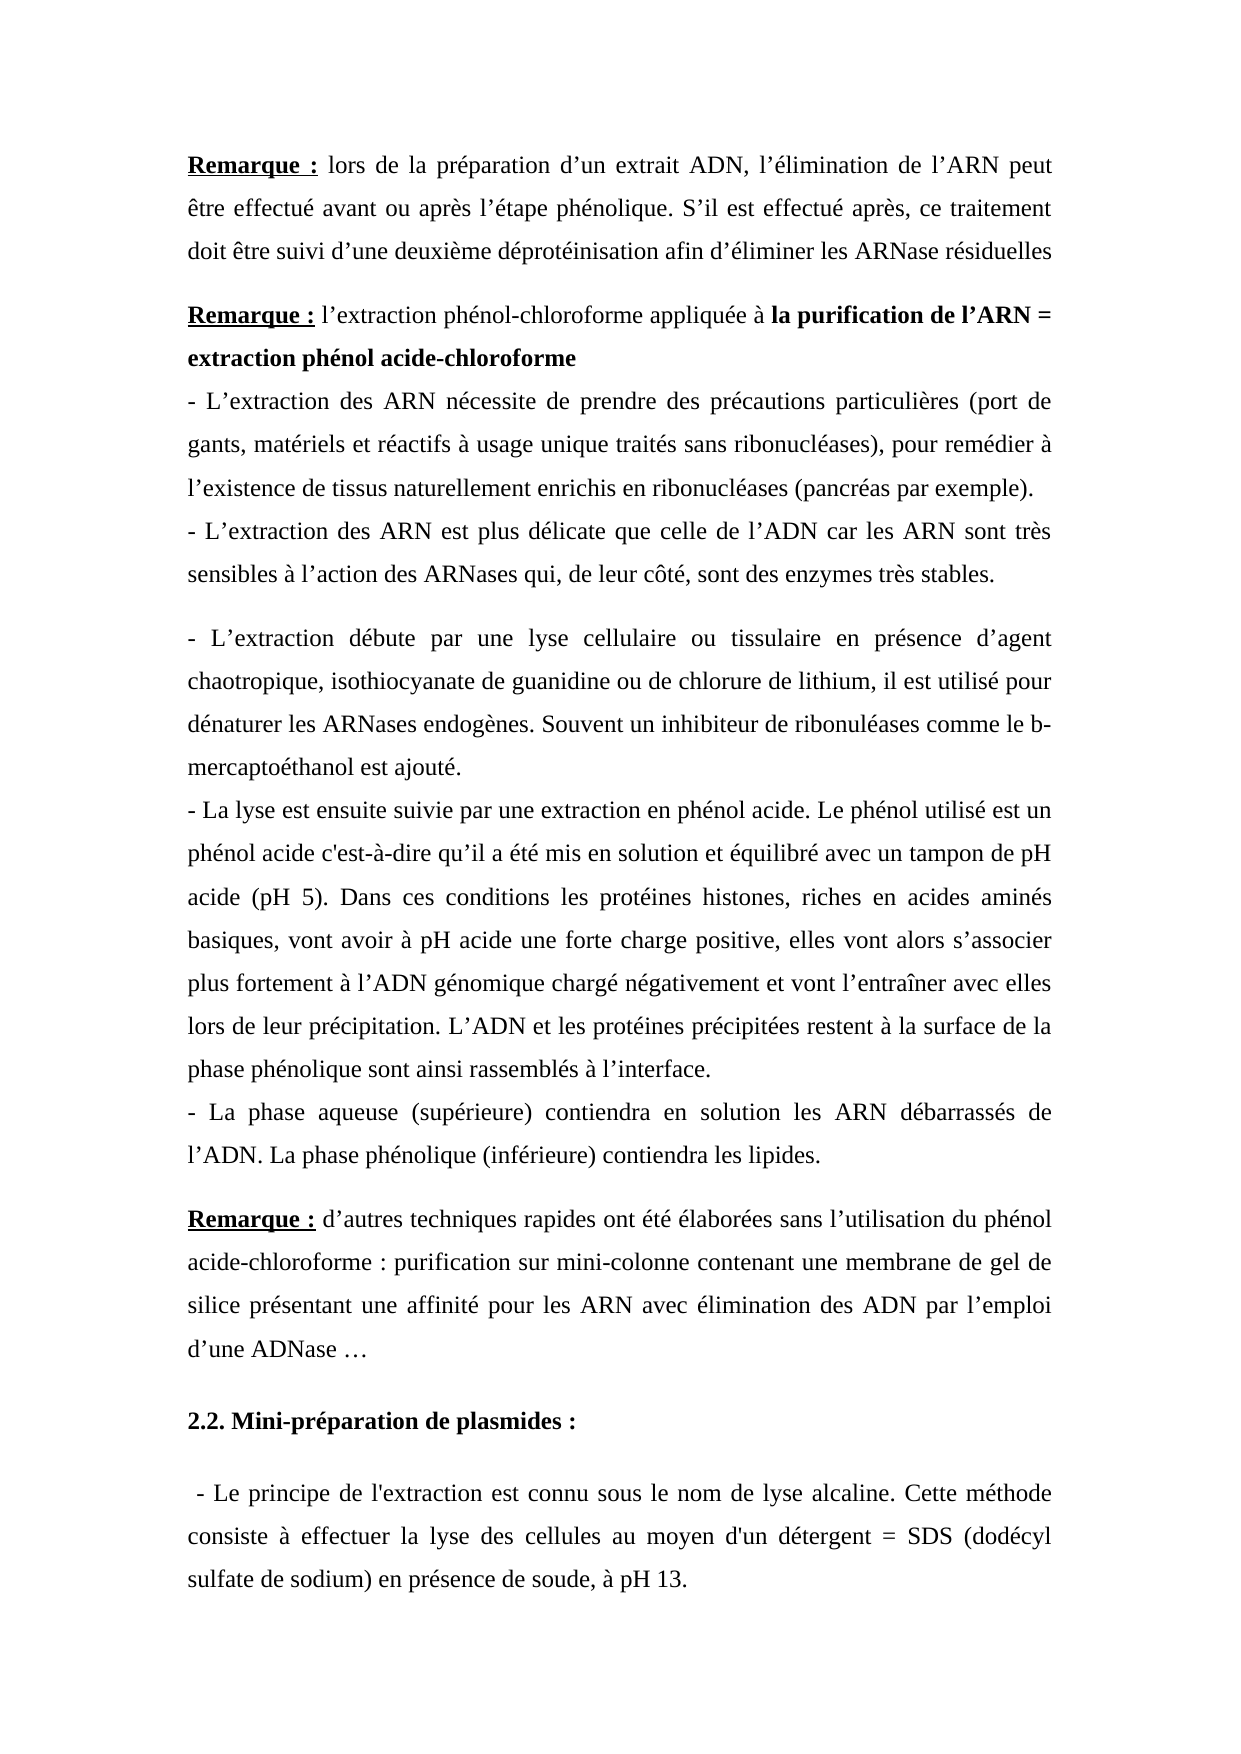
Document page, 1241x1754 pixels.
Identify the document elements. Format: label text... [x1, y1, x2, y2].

text - Le principe de l'extraction est connu sous le nom de lyse alcaline. Cette méthode consiste à effectuer la lyse des cellules au moyen d'un détergent = SDS (dodécyl sulfate de sodium) en présence de soude, à pH 13. [187, 1478, 1053, 1593]
text Remarque : l’extraction phénol-chloroforme appliquée à la purification de l’ARN = extraction phénol acide-chloroforme [187, 300, 1053, 372]
text - La phase aqueuse (supérieure) contiendra en solution les ARN débarrassés de l’ADN. La phase phénolique (inférieure) contiendra les lipides. [187, 1097, 1053, 1169]
text - La lyse est ensuite suivie par une extraction en phénol acide. Le phénol utilisé est un phénol acide c'est-à-dire qu’il a été mis en solution et équilibré avec un tampon de pH acide (pH 5). Dans ces conditions les protéines histones, riches en acides aminés basiques, vont avoir à pH acide une forte charge positive, elles vont alors s’associer plus fortement à l’ADN génomique chargé négativement et vont l’entraîner avec elles lors de leur précipitation. L’ADN et les protéines précipitées restent à la surface de la phase phénolique sont ainsi rassemblés à l’interface. [187, 795, 1053, 1083]
text Remarque : d’autres techniques rapides ont été élaborées sans l’utilisation du phénol acide-chloroforme : purification sur mini-colonne contenant une membrane de gel de silice présentant une affinité pour les ARN avec élimination des ADN par l’emploi d’une ADNase … [187, 1204, 1053, 1362]
text - L’extraction des ARN nécessite de prendre des précautions particulières (port de gants, matériels et réactifs à usage unique traités sans ribonucléases), pour remédier à l’existence de tissus naturellement enrichis en ribonucléases (pancréas par exemple). [187, 386, 1053, 501]
text - L’extraction des ARN est plus délicate que celle de l’ADN car les ARN sont très sensibles à l’action des ARNases qui, de leur côté, sont des enzymes très stables. [187, 516, 1053, 588]
text Remarque : lors de la préparation d’un extrait ADN, l’élimination de l’ARN peut être effectué avant ou après l’étape phénolique. S’il est effectué après, ce traitement doit être suivi d’une deuxième déprotéinisation afin d’éliminer les ARNase résiduelles [187, 150, 1053, 265]
text - L’extraction débute par une lyse cellulaire ou tissulaire en présence d’agent chaotropique, isothiocyanate de guanidine ou de chlorure de lithium, il est utilisé pour dénaturer les ARNases endogènes. Souvent un inhibiteur de ribonuléases comme le b- mercaptoéthanol est ajouté. [187, 623, 1053, 781]
text 2.2. Mini-préparation de plasmides : [187, 1406, 1053, 1435]
